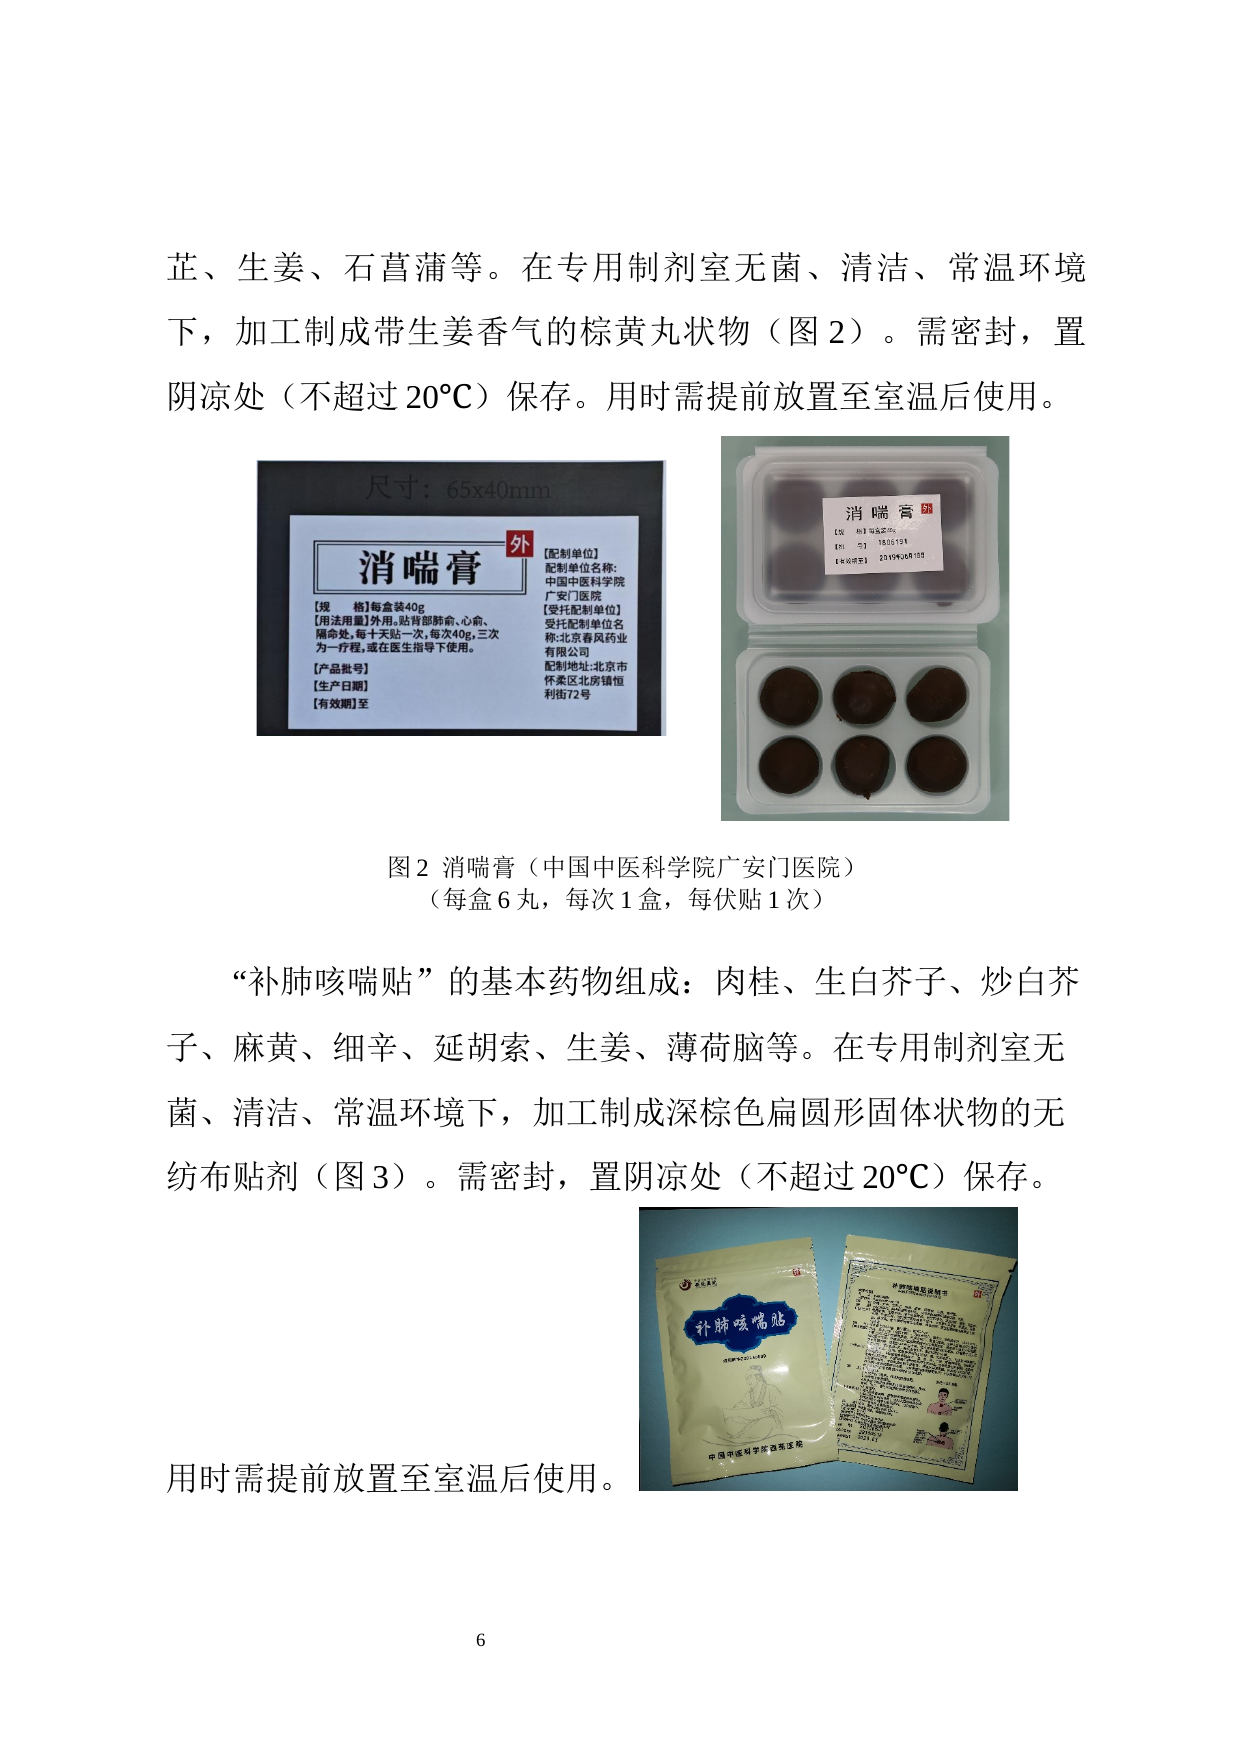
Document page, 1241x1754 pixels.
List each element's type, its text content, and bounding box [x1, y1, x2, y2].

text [165, 948, 1087, 1500]
picture [721, 436, 1010, 821]
text （每盒6丸，每次1盒，每伏贴1次） [165, 883, 1087, 915]
text 图2 消喘膏（中国中医科学院广安门医院） [165, 850, 1087, 883]
picture [639, 1207, 1018, 1491]
picture [256, 460, 666, 736]
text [165, 233, 1087, 428]
